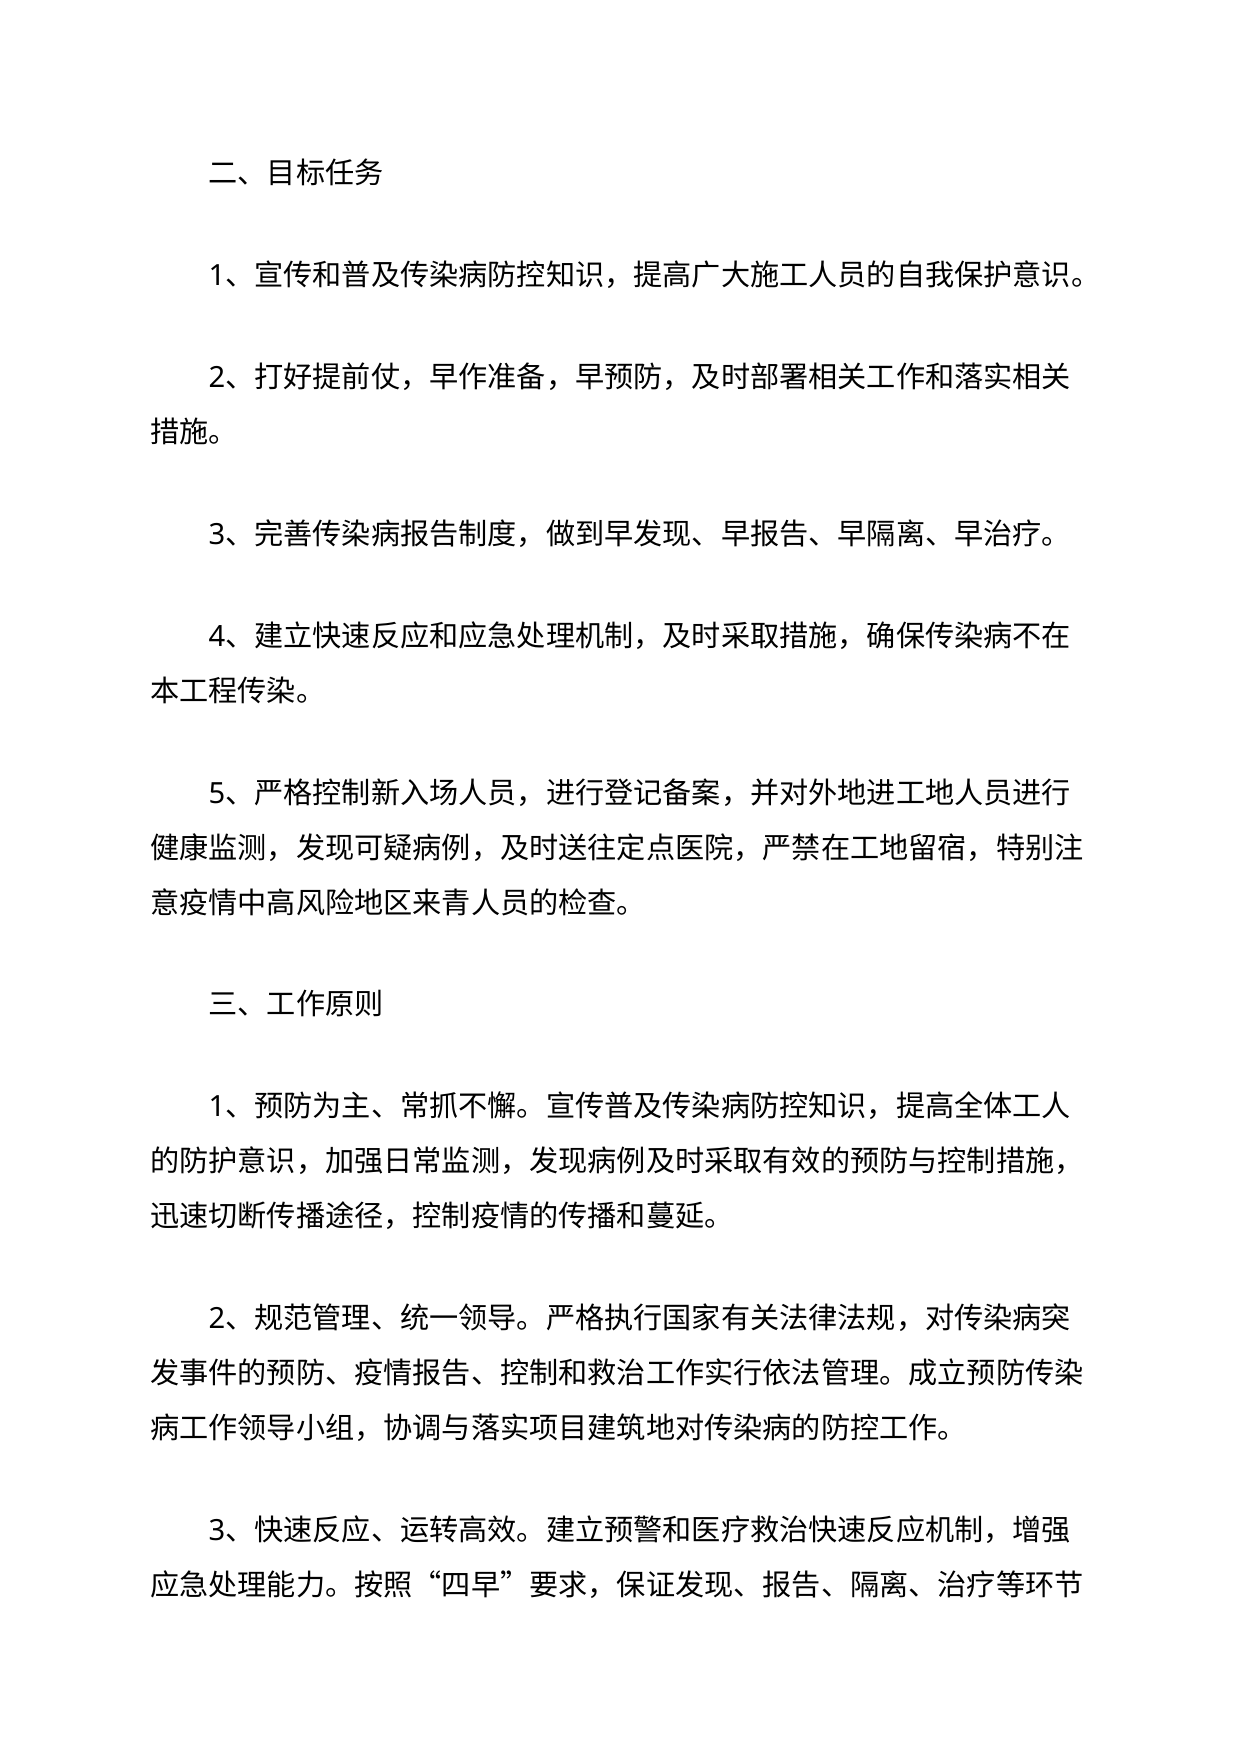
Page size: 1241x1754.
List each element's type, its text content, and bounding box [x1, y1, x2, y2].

text 2、规范管理、统一领导。严格执行国家有关法律法规，对传染病突发事件的预防、疫情报告、控制和救治工作实行依法管理。成立预防传染病工作领导小组，协调与落实项目建筑地对传染病的防控工作。 [150, 1294, 1090, 1447]
text 1、宣传和普及传染病防控知识，提高广大施工人员的自我保护意识。 [150, 252, 1090, 294]
text 5、严格控制新入场人员，进行登记备案，并对外地进工地人员进行健康监测，发现可疑病例，及时送往定点医院，严禁在工地留宿，特别注意疫情中高风险地区来青人员的检查。 [150, 769, 1090, 921]
text 3、完善传染病报告制度，做到早发现、早报告、早隔离、早治疗。 [150, 511, 1090, 553]
text 二、目标任务 [150, 150, 1090, 192]
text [150, 1506, 1090, 1603]
text 三、工作原则 [150, 981, 1090, 1023]
text 4、建立快速反应和应急处理机制，及时采取措施，确保传染病不在本工程传染。 [150, 612, 1090, 710]
text 2、打好提前仗，早作准备，早预防，及时部署相关工作和落实相关措施。 [150, 354, 1090, 451]
text 1、预防为主、常抓不懈。宣传普及传染病防控知识，提高全体工人的防护意识，加强日常监测，发现病例及时采取有效的预防与控制措施，迅速切断传播途径，控制疫情的传播和蔓延。 [150, 1083, 1090, 1235]
